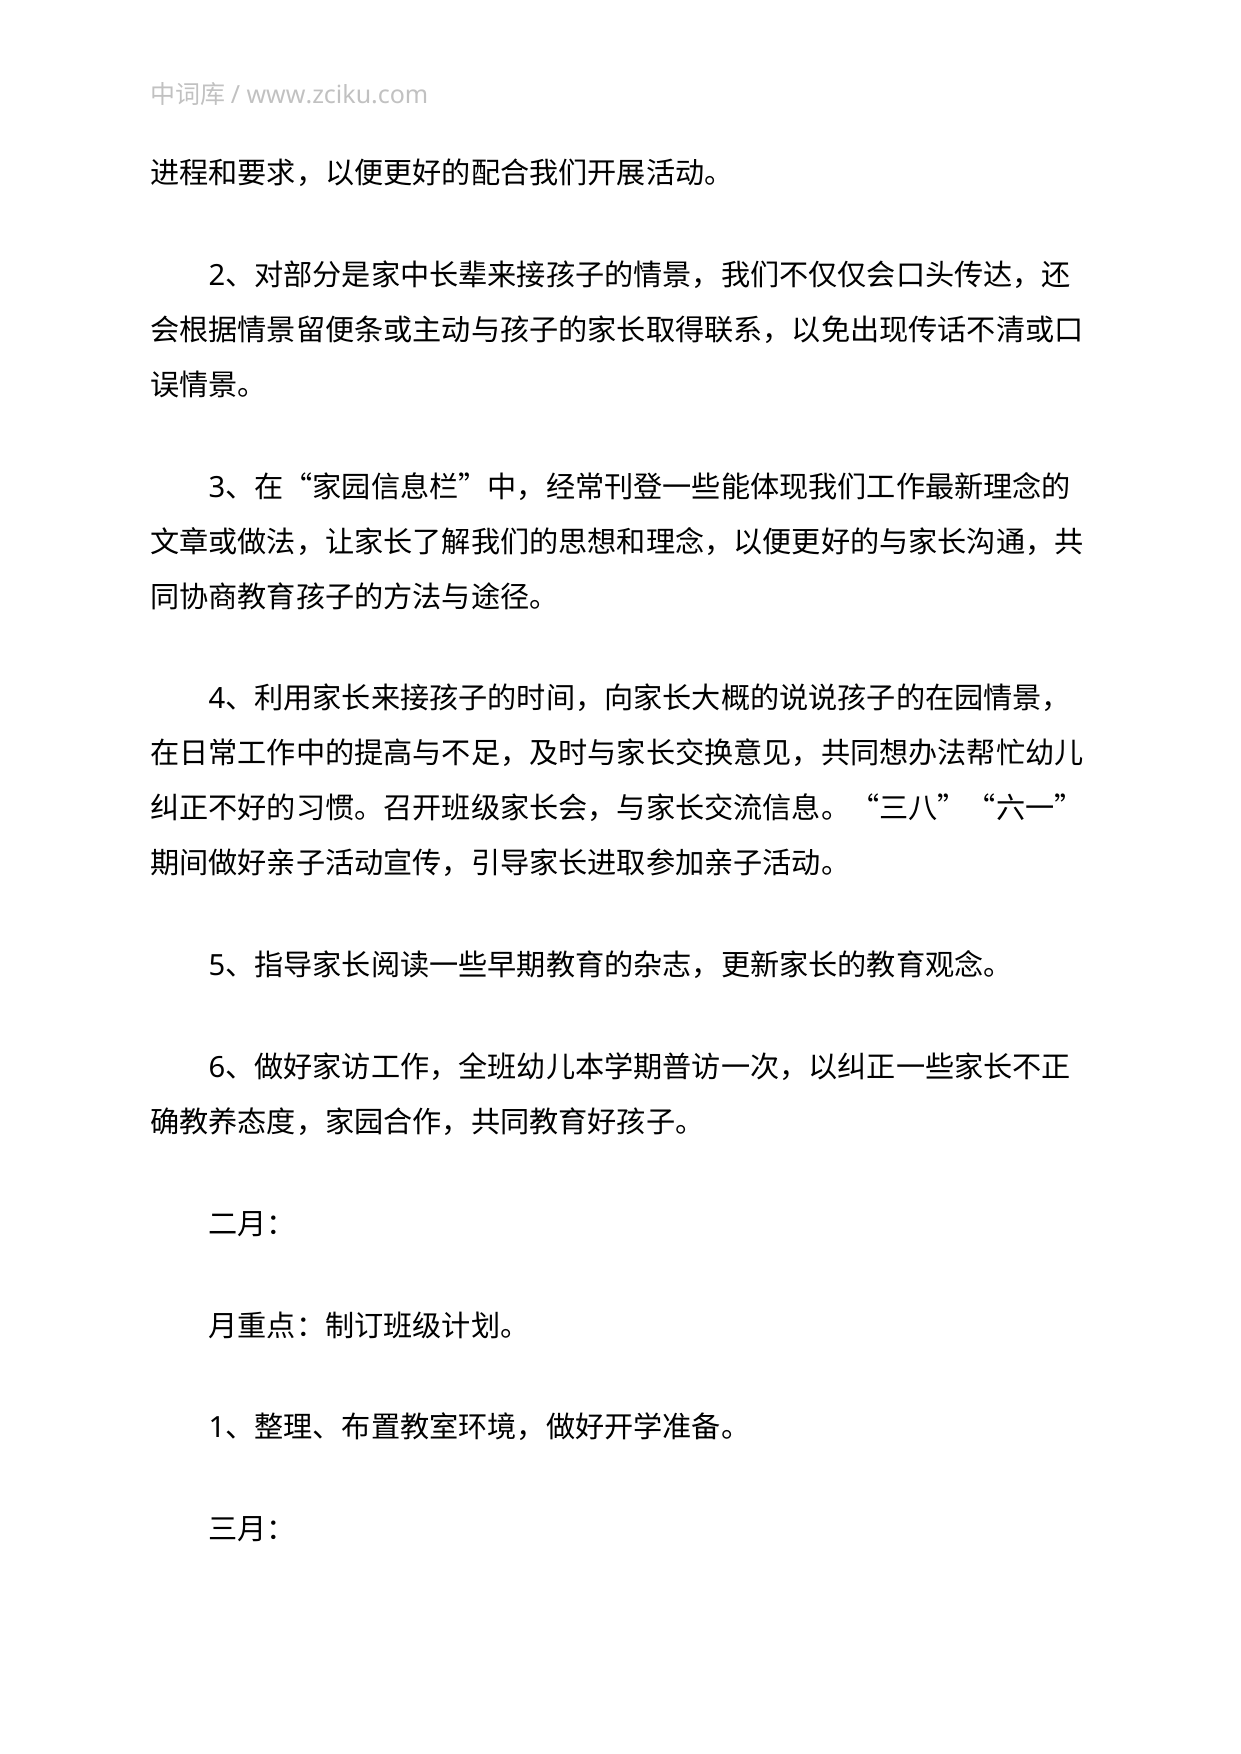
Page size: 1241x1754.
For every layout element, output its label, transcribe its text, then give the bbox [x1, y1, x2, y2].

text 5、指导家长阅读一些早期教育的杂志，更新家长的教育观念。 [150, 942, 1090, 984]
text 三月： [150, 1506, 1090, 1548]
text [150, 150, 1090, 192]
text 2、对部分是家中长辈来接孩子的情景，我们不仅仅会口头传达，还会根据情景留便条或主动与孩子的家长取得联系，以免出现传话不清或口误情景。 [150, 252, 1090, 404]
text 二月： [150, 1200, 1090, 1243]
text 月重点：制订班级计划。 [150, 1302, 1090, 1344]
text 3、在“家园信息栏”中，经常刊登一些能体现我们工作最新理念的文章或做法，让家长了解我们的思想和理念，以便更好的与家长沟通，共同协商教育孩子的方法与途径。 [150, 463, 1090, 616]
text 1、整理、布置教室环境，做好开学准备。 [150, 1404, 1090, 1446]
text 4、利用家长来接孩子的时间，向家长大概的说说孩子的在园情景，在日常工作中的提高与不足，及时与家长交换意见，共同想办法帮忙幼儿纠正不好的习惯。召开班级家长会，与家长交流信息。“三八”“六一”期间做好亲子活动宣传，引导家长进取参加亲子活动。 [150, 675, 1090, 882]
text 6、做好家访工作，全班幼儿本学期普访一次，以纠正一些家长不正确教养态度，家园合作，共同教育好孩子。 [150, 1044, 1090, 1141]
